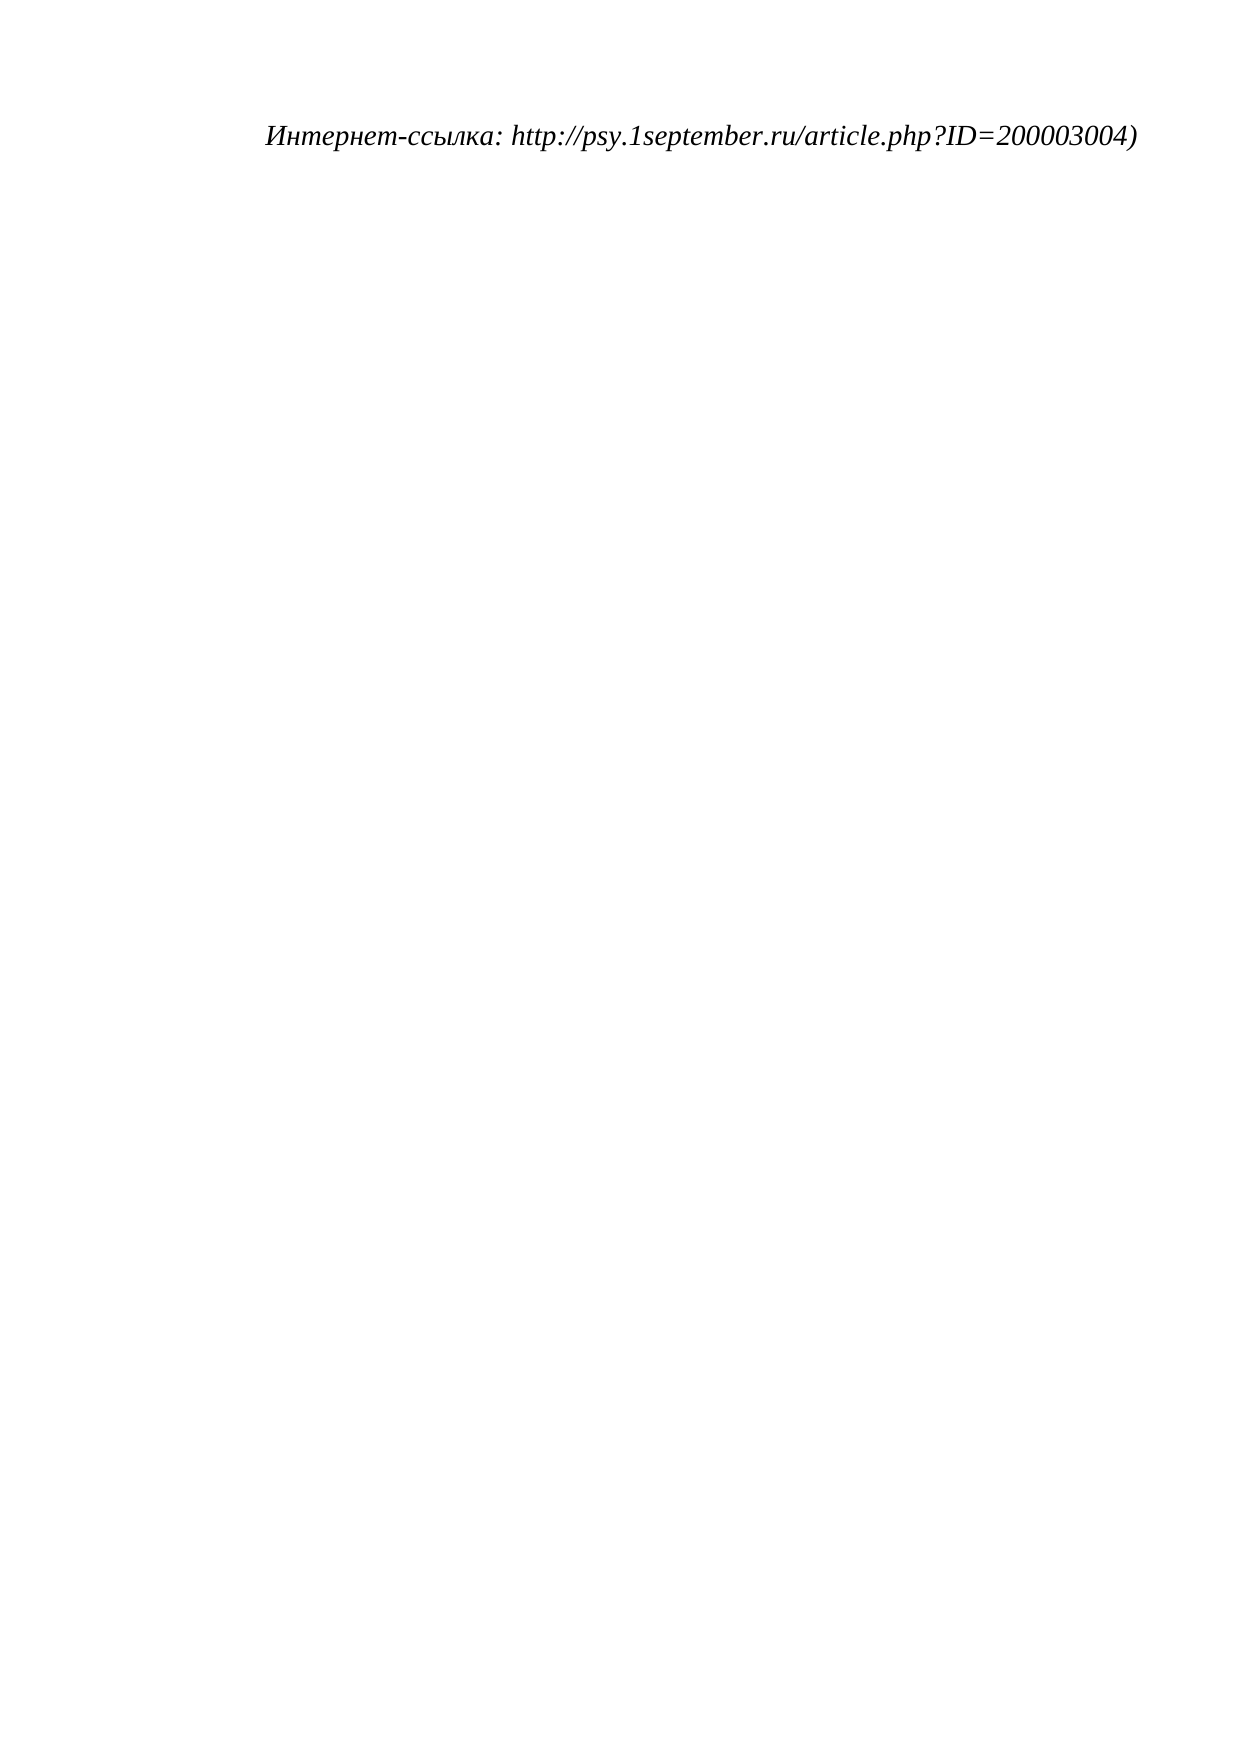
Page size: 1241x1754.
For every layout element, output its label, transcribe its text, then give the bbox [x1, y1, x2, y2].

text Интернет-ссылка: http://psy.1september.ru/article.php?ID=200003004) [177, 118, 1152, 152]
